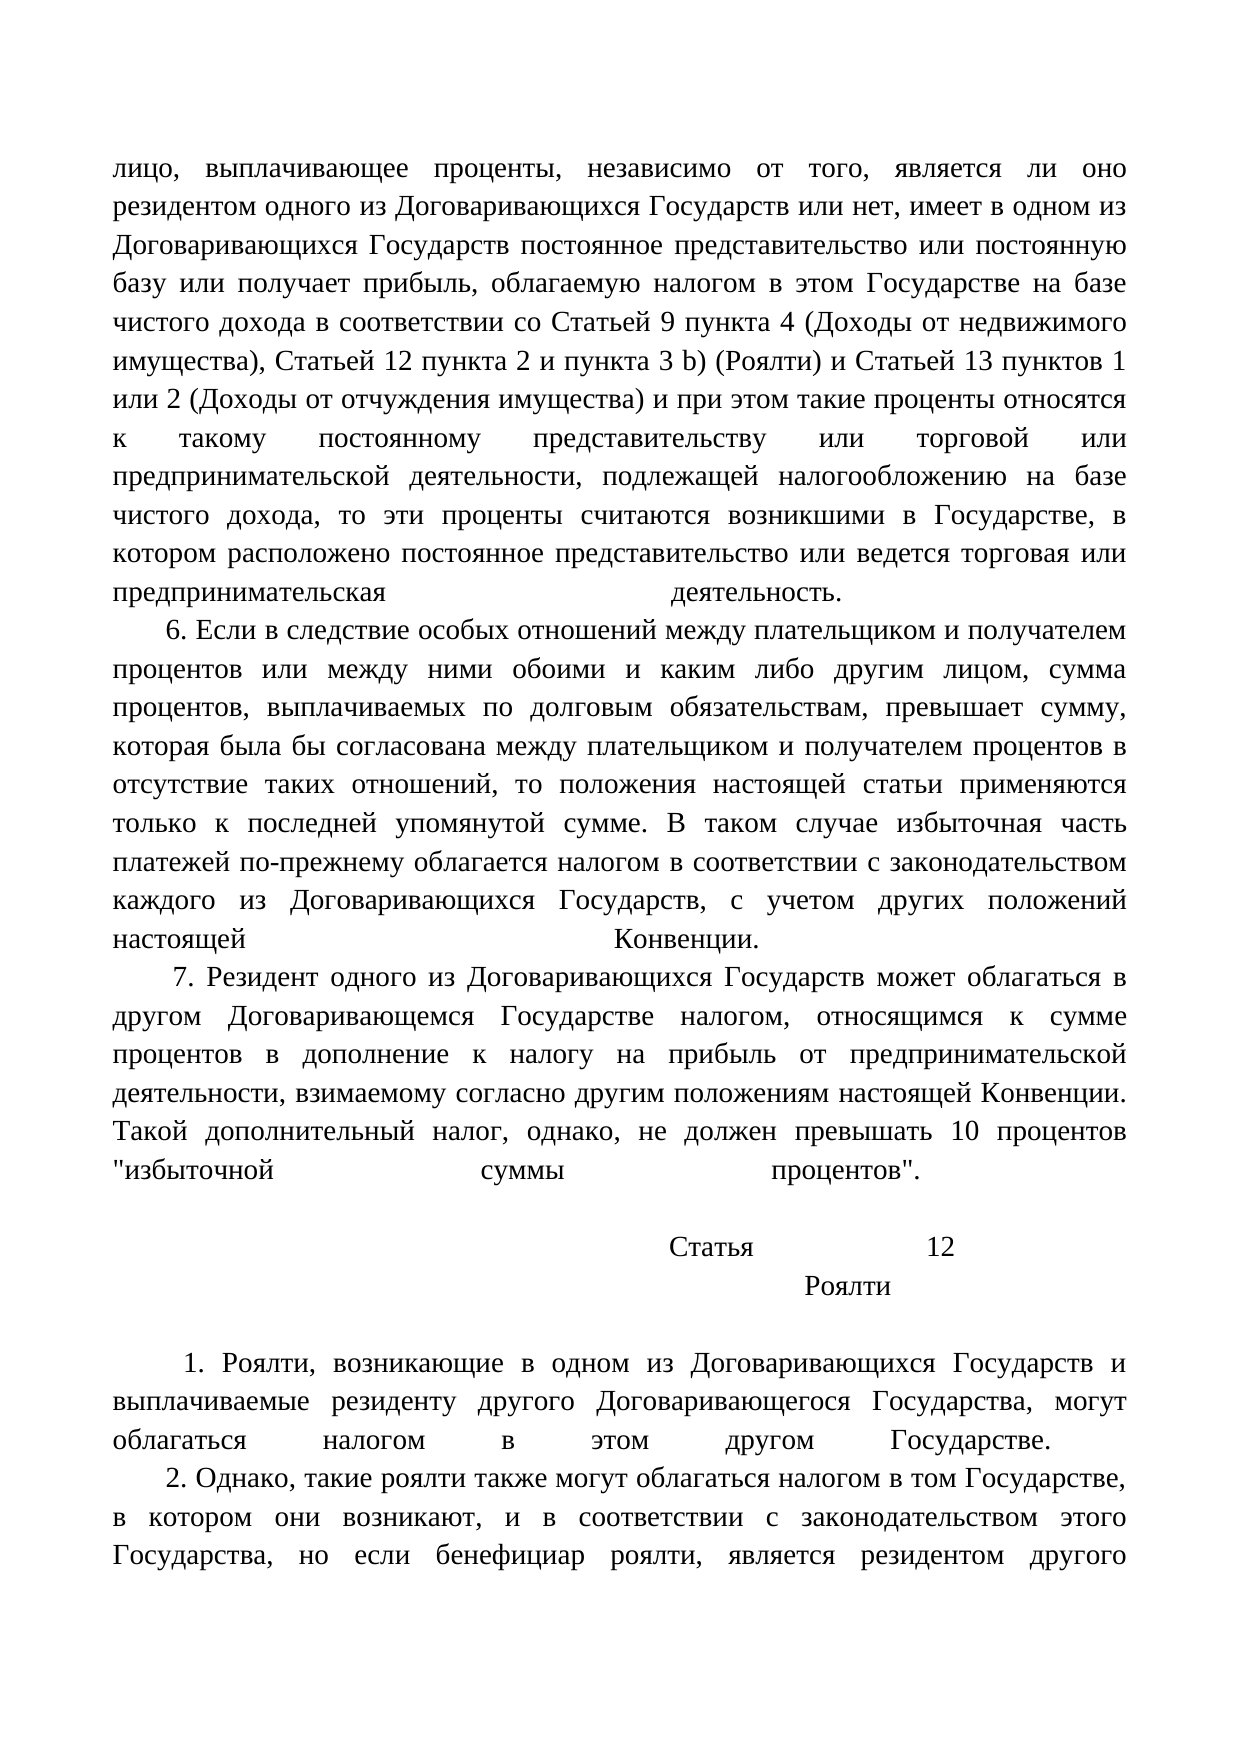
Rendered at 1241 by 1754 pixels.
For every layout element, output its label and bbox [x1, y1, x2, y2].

text [112, 150, 1128, 1571]
